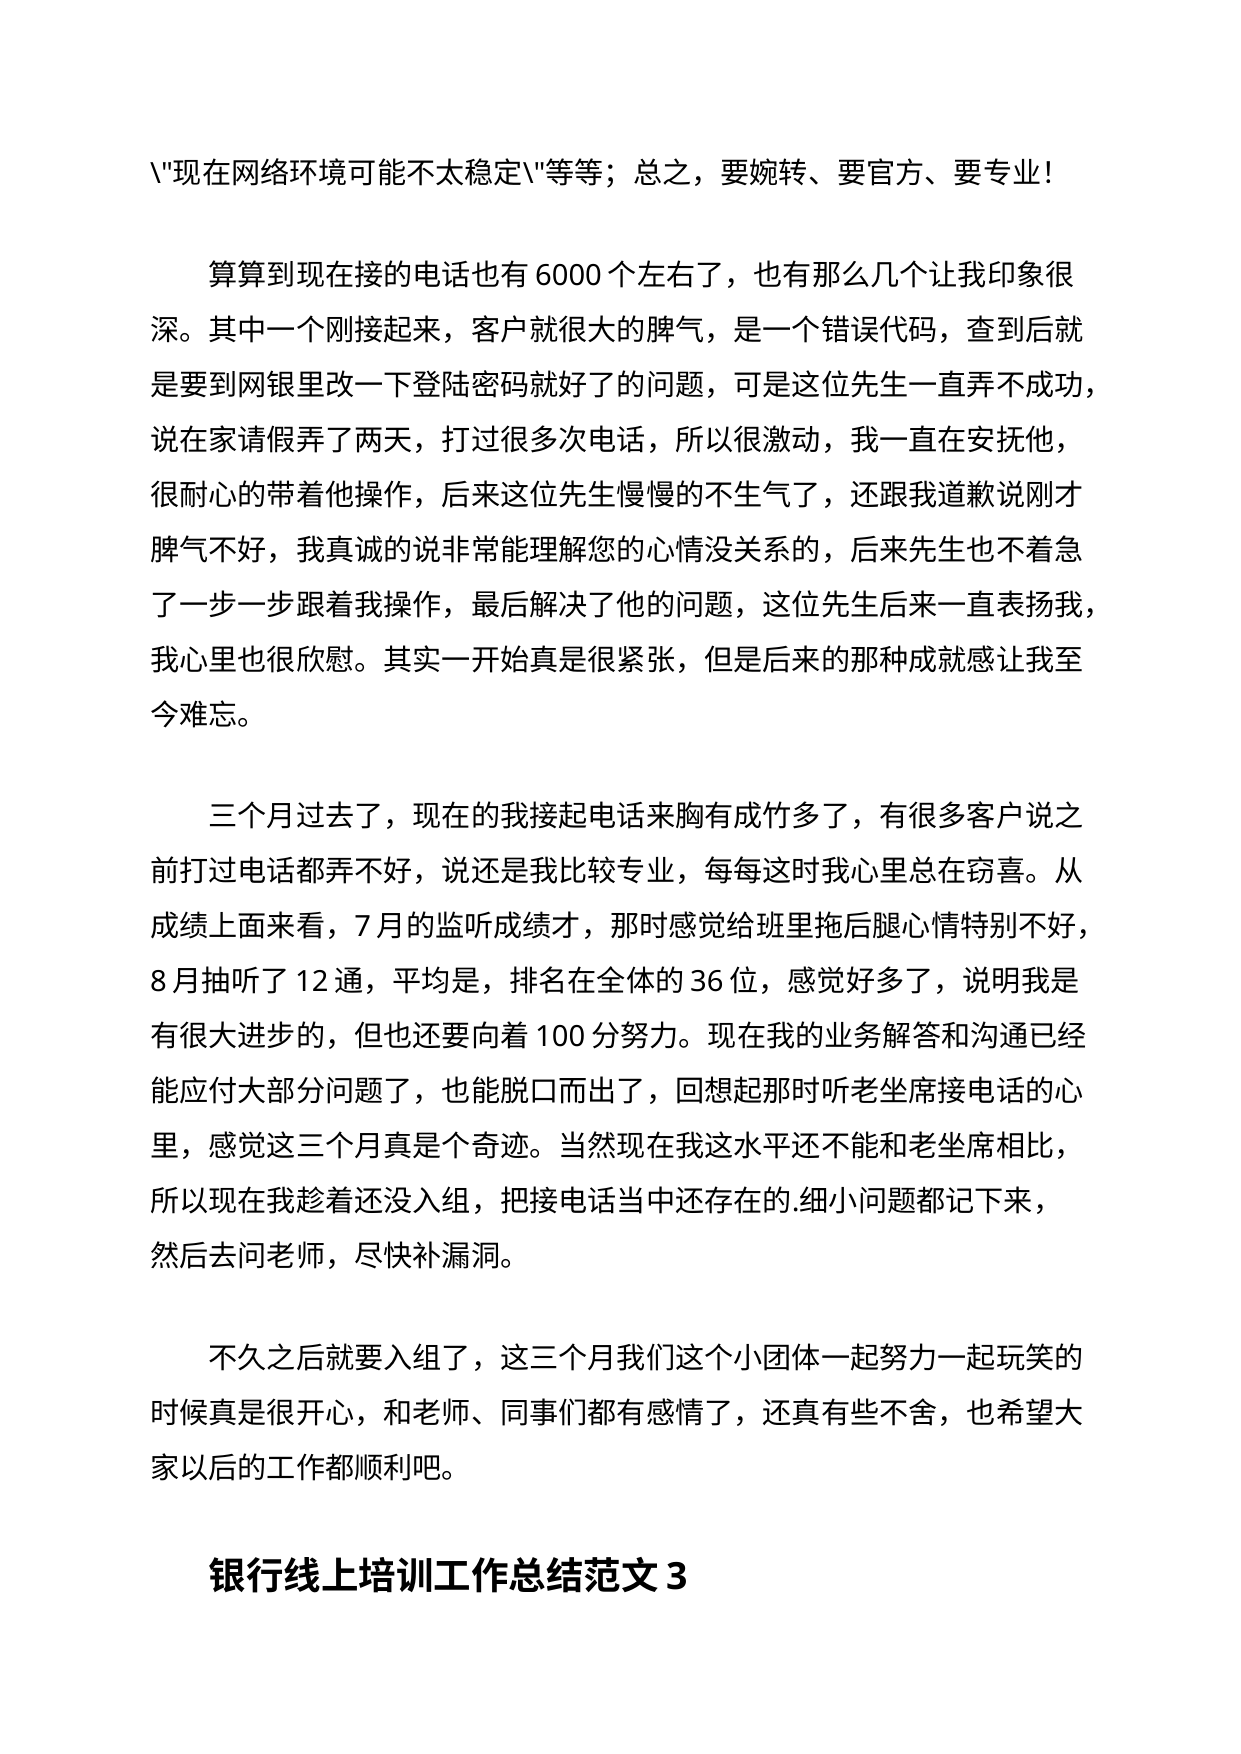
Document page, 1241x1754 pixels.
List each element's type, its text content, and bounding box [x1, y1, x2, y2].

text 三个月过去了，现在的我接起电话来胸有成竹多了，有很多客户说之前打过电话都弄不好，说还是我比较专业，每每这时我心里总在窃喜。从成绩上面来看，7月的监听成绩才，那时感觉给班里拖后腿心情特别不好，8月抽听了12通，平均是，排名在全体的36位，感觉好多了，说明我是有很大进步的，但也还要向着100分努力。现在我的业务解答和沟通已经能应付大部分问题了，也能脱口而出了，回想起那时听老坐席接电话的心里，感觉这三个月真是个奇迹。当然现在我这水平还不能和老坐席相比，所以现在我趁着还没入组，把接电话当中还存在的.细小问题都记下来，然后去问老师，尽快补漏洞。 [150, 793, 1090, 1275]
text 算算到现在接的电话也有6000个左右了，也有那么几个让我印象很深。其中一个刚接起来，客户就很大的脾气，是一个错误代码，查到后就是要到网银里改一下登陆密码就好了的问题，可是这位先生一直弄不成功，说在家请假弄了两天，打过很多次电话，所以很激动，我一直在安抚他，很耐心的带着他操作，后来这位先生慢慢的不生气了，还跟我道歉说刚才脾气不好，我真诚的说非常能理解您的心情没关系的，后来先生也不着急了一步一步跟着我操作，最后解决了他的问题，这位先生后来一直表扬我，我心里也很欣慰。其实一开始真是很紧张，但是后来的那种成就感让我至今难忘。 [150, 252, 1090, 733]
text 银行线上培训工作总结范文3 [150, 1546, 1090, 1600]
text 不久之后就要入组了，这三个月我们这个小团体一起努力一起玩笑的时候真是很开心，和老师、同事们都有感情了，还真有些不舍，也希望大家以后的工作都顺利吧。 [150, 1334, 1090, 1486]
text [150, 150, 1090, 192]
